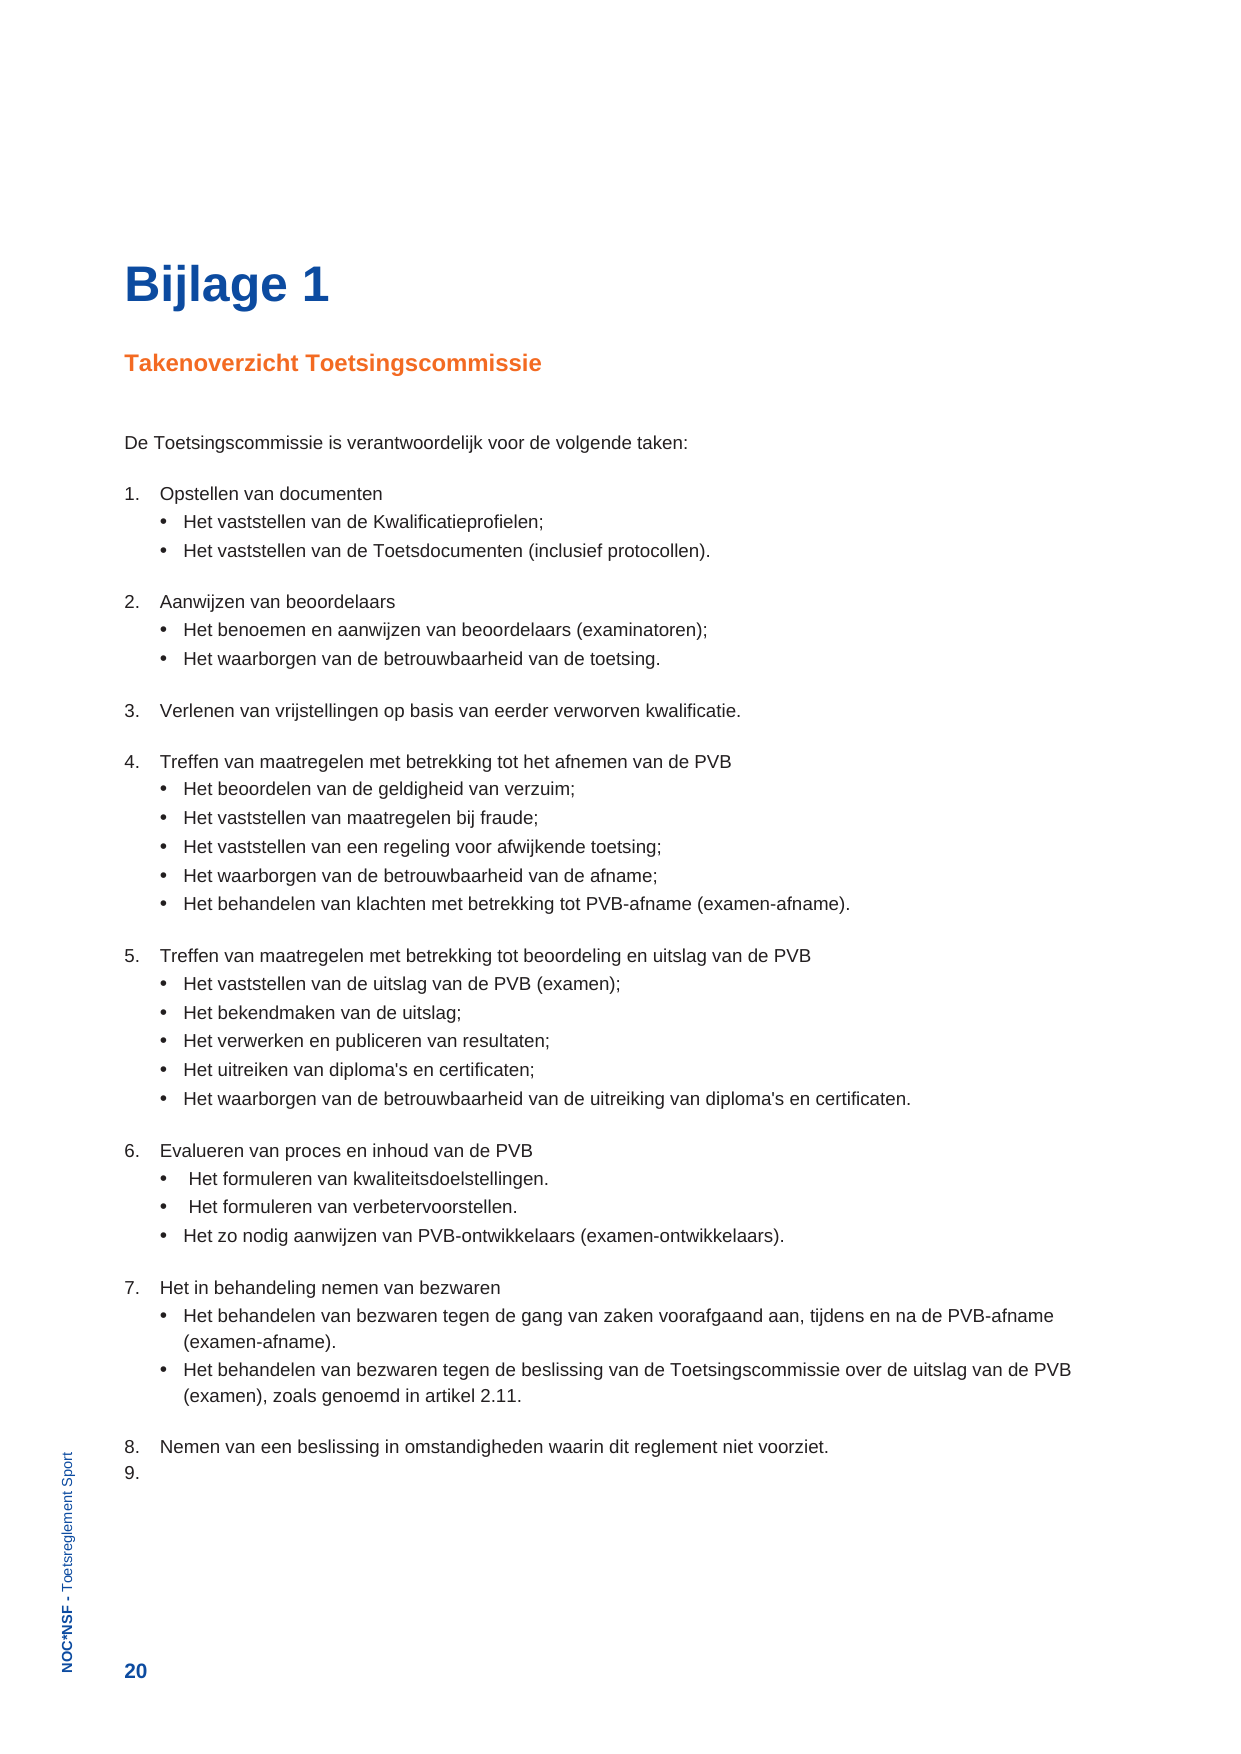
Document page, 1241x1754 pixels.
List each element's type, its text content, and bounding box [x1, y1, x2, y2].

list Het zo nodig aanwijzen van PVB-ontwikkelaars (examen-ontwikkelaars). [159, 1223, 1116, 1247]
list Nemen van een beslissing in omstandigheden waarin dit reglement niet voorziet. [124, 1436, 1116, 1457]
list Het waarborgen van de betrouwbaarheid van de uitreiking van diploma's en certificaten. [159, 1086, 1116, 1110]
list Het behandelen van bezwaren tegen de beslissing van de Toetsingscommissie over de uitslag van de PVB (examen), zoals genoemd in artikel 2.11. [159, 1357, 1116, 1406]
list Treffen van maatregelen met betrekking tot het afnemen van de PVB [124, 750, 1116, 772]
list Treffen van maatregelen met betrekking tot beoordeling en uitslag van de PVB [124, 945, 1116, 967]
list Het bekendmaken van de uitslag; [159, 999, 1116, 1023]
list Het waarborgen van de betrouwbaarheid van de afname; [159, 862, 1116, 886]
list Het vaststellen van de uitslag van de PVB (examen); [159, 971, 1116, 995]
list Het vaststellen van de Kwalificatieprofielen; [159, 509, 1116, 533]
list Het vaststellen van de Toetsdocumenten (inclusief protocollen). [159, 537, 1116, 561]
list Het vaststellen van maatregelen bij fraude; [159, 805, 1116, 829]
list Verlenen van vrijstellingen op basis van eerder verworven kwalificatie. [124, 699, 1116, 721]
list Evalueren van proces en inhoud van de PVB [124, 1139, 1116, 1161]
text De Toetsingscommissie is verantwoordelijk voor de volgende taken: [124, 432, 1116, 454]
subtitle Takenoverzicht Toetsingscommissie [124, 349, 1116, 377]
list Het waarborgen van de betrouwbaarheid van de toetsing. [159, 646, 1116, 670]
list Het verwerken en publiceren van resultaten; [159, 1028, 1116, 1052]
list Opstellen van documenten [124, 483, 1116, 504]
list Het vaststellen van een regeling voor afwijkende toetsing; [159, 834, 1116, 858]
list Het uitreiken van diploma's en certificaten; [159, 1057, 1116, 1081]
list Het in behandeling nemen van bezwaren [124, 1277, 1116, 1298]
list Het formuleren van kwaliteitsdoelstellingen. [159, 1165, 1116, 1189]
list Aanwijzen van beoordelaars [124, 591, 1116, 613]
list Het benoemen en aanwijzen van beoordelaars (examinatoren); [159, 617, 1116, 641]
list Het behandelen van klachten met betrekking tot PVB-afname (examen-afname). [159, 891, 1116, 915]
list Het formuleren van verbetervoorstellen. [159, 1194, 1116, 1218]
list Het behandelen van bezwaren tegen de gang van zaken voorafgaand aan, tijdens en na de PVB-afname (examen-afname). [159, 1302, 1116, 1352]
subtitle Bijlage 1 [124, 254, 1116, 311]
list Het beoordelen van de geldigheid van verzuim; [159, 776, 1116, 800]
